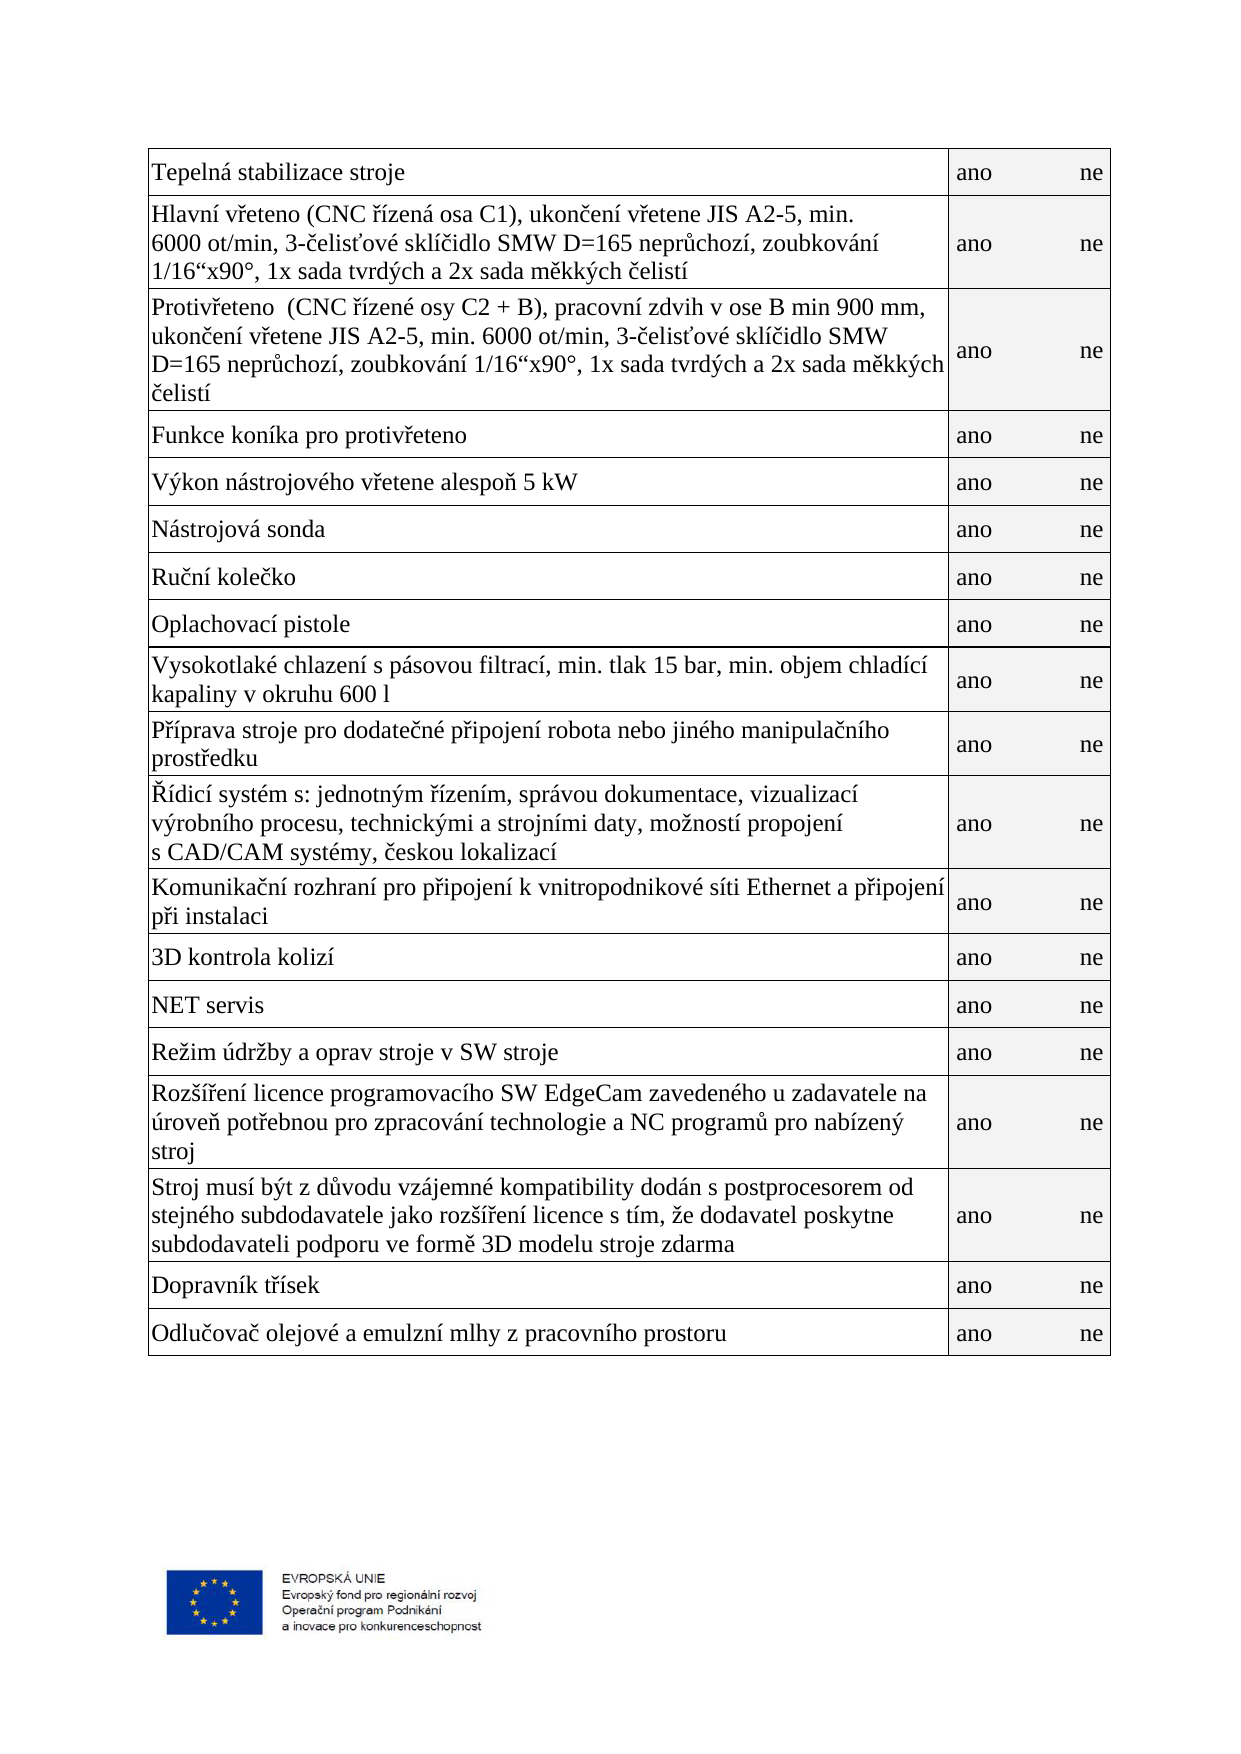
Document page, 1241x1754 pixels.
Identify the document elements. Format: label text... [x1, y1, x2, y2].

table_cell ano ne [949, 776, 1110, 868]
table_cell Stroj musí být z důvodu vzájemné kompatibility dodán s postprocesorem od stejného subdodavatele jako rozšíření licence s tím, že dodavatel poskytne subdodavateli podporu ve formě 3D modelu stroje zdarma [149, 1169, 948, 1261]
table_cell Příprava stroje pro dodatečné připojení robota nebo jiného manipulačního prostředku [149, 712, 948, 775]
table_cell NET servis [149, 981, 948, 1027]
table_cell Ruční kolečko [149, 553, 948, 599]
table_cell Protivřeteno (CNC řízené osy C2 + B), pracovní zdvih v ose B min 900 mm, ukončení vřetene JIS A2-5, min. 6000 ot/min, 3-čelisťové sklíčidlo SMW D=165 neprůchozí, zoubkování 1/16“x90°, 1x sada tvrdých a 2x sada měkkých čelistí [149, 289, 948, 410]
table_cell ano ne [949, 1309, 1110, 1355]
table_cell Oplachovací pistole [149, 600, 948, 646]
table_cell Funkce koníka pro protivřeteno [149, 411, 948, 457]
table_cell ano ne [949, 553, 1110, 599]
table_cell ano ne [949, 289, 1110, 410]
table_cell Režim údržby a oprav stroje v SW stroje [149, 1028, 948, 1074]
table_cell Vysokotlaké chlazení s pásovou filtrací, min. tlak 15 bar, min. objem chladící kapaliny v okruhu 600 l [149, 648, 948, 711]
table_cell ano ne [949, 934, 1110, 980]
table_cell ano ne [949, 1028, 1110, 1074]
table_cell ano ne [949, 411, 1110, 457]
table_cell ano ne [949, 981, 1110, 1027]
table_cell ano ne [949, 648, 1110, 711]
table_cell ano ne [949, 458, 1110, 504]
table_cell Hlavní vřeteno (CNC řízená osa C1), ukončení vřetene JIS A2-5, min. 6000 ot/min, 3-čelisťové sklíčidlo SMW D=165 neprůchozí, zoubkování 1/16“x90°, 1x sada tvrdých a 2x sada měkkých čelistí [149, 196, 948, 288]
table_cell ano ne [949, 1262, 1110, 1308]
table_cell ano ne [949, 506, 1110, 552]
table_cell ano ne [949, 712, 1110, 775]
table_cell ano ne [949, 196, 1110, 288]
table_cell ano ne [949, 1169, 1110, 1261]
table_cell Odlučovač olejové a emulzní mlhy z pracovního prostoru [149, 1309, 948, 1355]
table_cell Výkon nástrojového vřetene alespoň 5 kW [149, 458, 948, 504]
table_cell Řídicí systém s: jednotným řízením, správou dokumentace, vizualizací výrobního procesu, technickými a strojními daty, možností propojení s CAD/CAM systémy, českou lokalizací [149, 776, 948, 868]
table_cell Tepelná stabilizace stroje [149, 149, 948, 195]
table_cell ano ne [949, 1076, 1110, 1168]
table_cell Nástrojová sonda [149, 506, 948, 552]
table_cell Komunikační rozhraní pro připojení k vnitropodnikové síti Ethernet a připojení při instalaci [149, 869, 948, 933]
table_cell Rozšíření licence programovacího SW EdgeCam zavedeného u zadavatele na úroveň potřebnou pro zpracování technologie a NC programů pro nabízený stroj [149, 1076, 948, 1168]
table_cell Dopravník třísek [149, 1262, 948, 1308]
table_cell 3D kontrola kolizí [149, 934, 948, 980]
table_cell ano ne [949, 600, 1110, 646]
table_cell ano ne [949, 869, 1110, 933]
table_cell ano ne [949, 149, 1110, 195]
